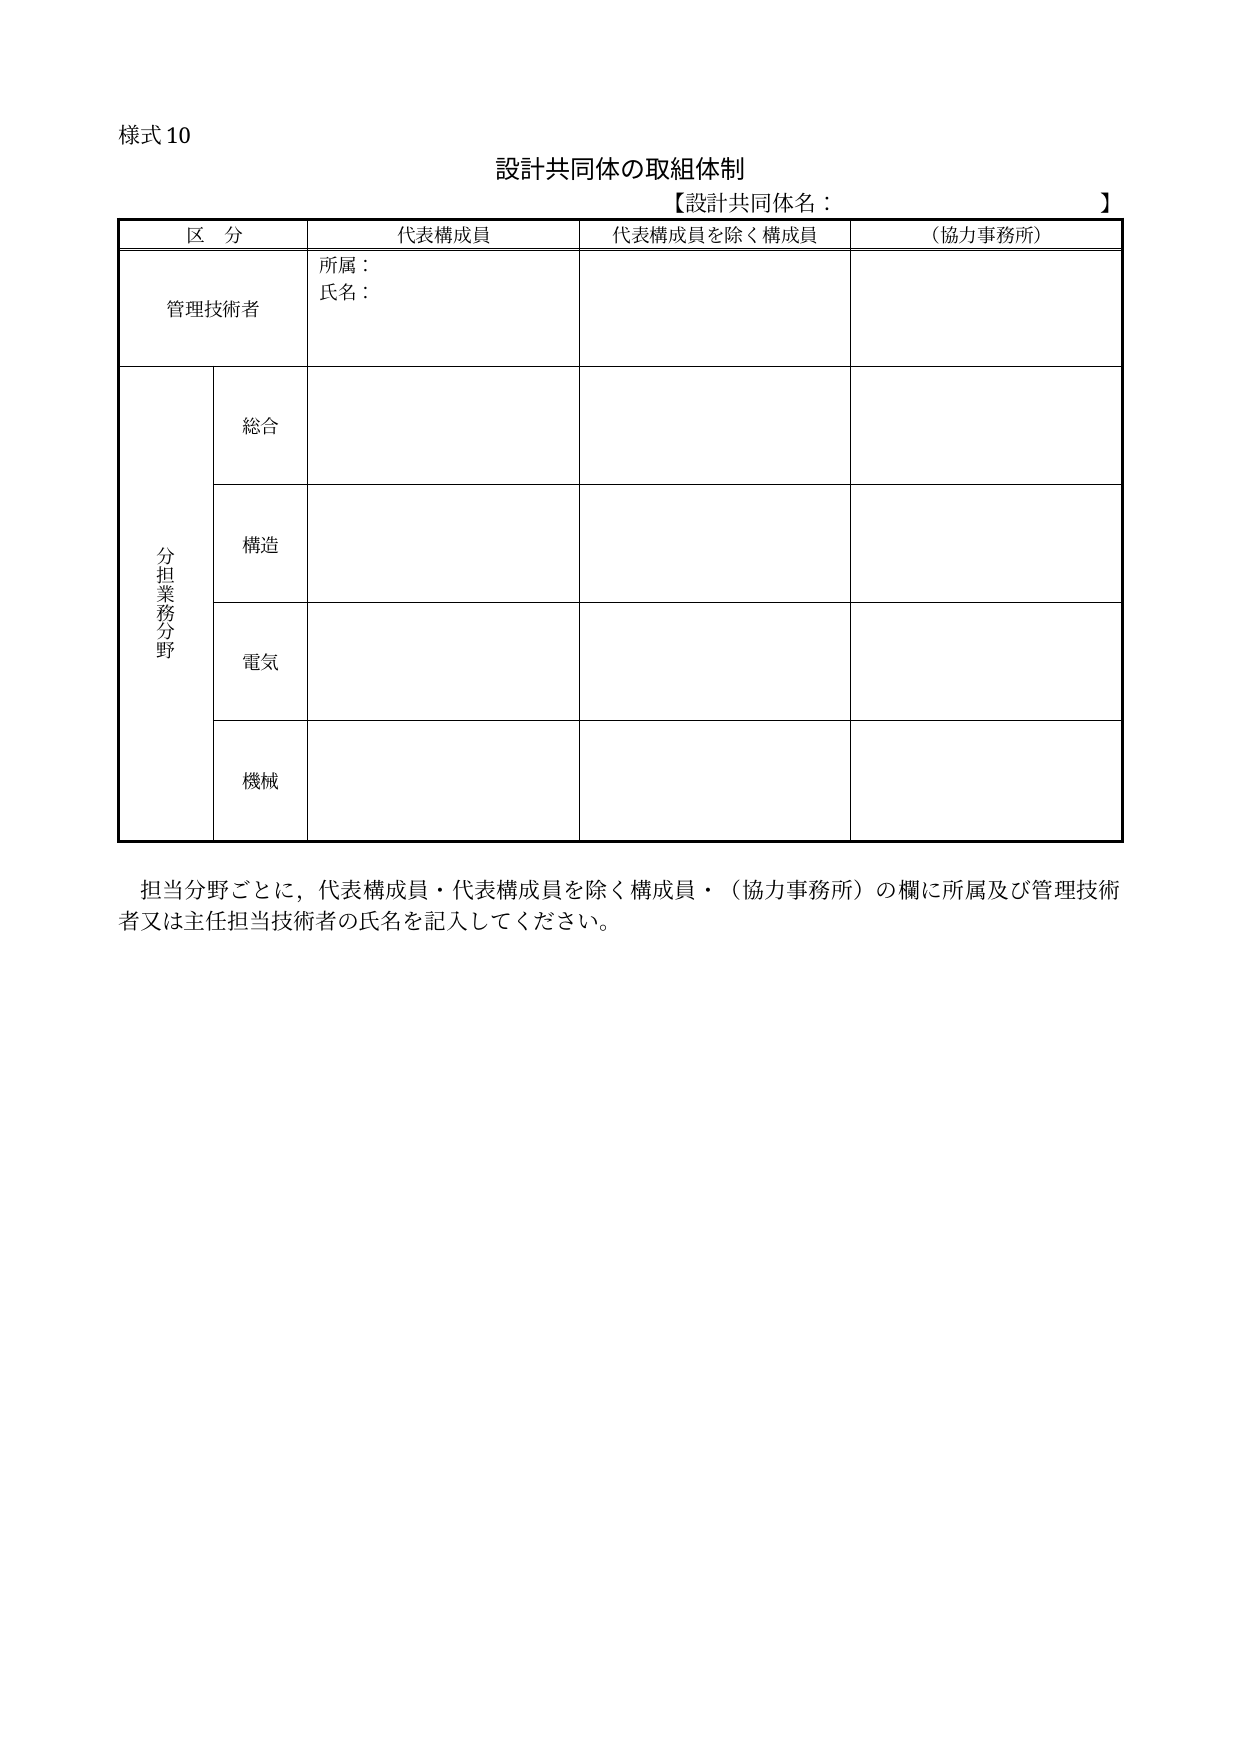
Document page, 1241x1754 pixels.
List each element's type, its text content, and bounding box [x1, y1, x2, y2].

text 様式10 [118, 118, 1122, 150]
table_cell [580, 603, 850, 720]
table_cell [580, 485, 850, 602]
table_cell [308, 721, 579, 840]
table_cell 構造 [214, 485, 307, 602]
table_cell [308, 367, 579, 484]
table_cell [308, 485, 579, 602]
table_cell 機械 [214, 721, 307, 840]
table_header 代表構成員を除く構成員 [580, 221, 850, 247]
table_header （協力事務所） [851, 221, 1121, 247]
table_cell 総合 [214, 367, 307, 484]
table_cell 電気 [214, 603, 307, 720]
table_cell [851, 485, 1121, 602]
table_cell [851, 721, 1121, 840]
table_cell [851, 603, 1121, 720]
table_cell [580, 251, 850, 366]
text 担当分野ごとに，代表構成員・代表構成員を除く構成員・（協力事務所）の欄に所属及び管理技術者又は主任担当技術者の氏名を記入してください。 [118, 873, 1122, 936]
text 設計共同体の取組体制 [118, 150, 1122, 186]
text 【設計共同体名： 】 [118, 186, 1122, 217]
table_cell 管理技術者 [120, 251, 307, 366]
table_cell [580, 367, 850, 484]
table_cell 分担業務分野 [120, 367, 213, 840]
table_cell 所属： 氏名： [308, 251, 579, 366]
table_cell [851, 367, 1121, 484]
table_header 代表構成員 [308, 221, 579, 247]
table_cell [580, 721, 850, 840]
table_header 区 分 [120, 221, 307, 247]
table_cell [851, 251, 1121, 366]
table_cell [308, 603, 579, 720]
